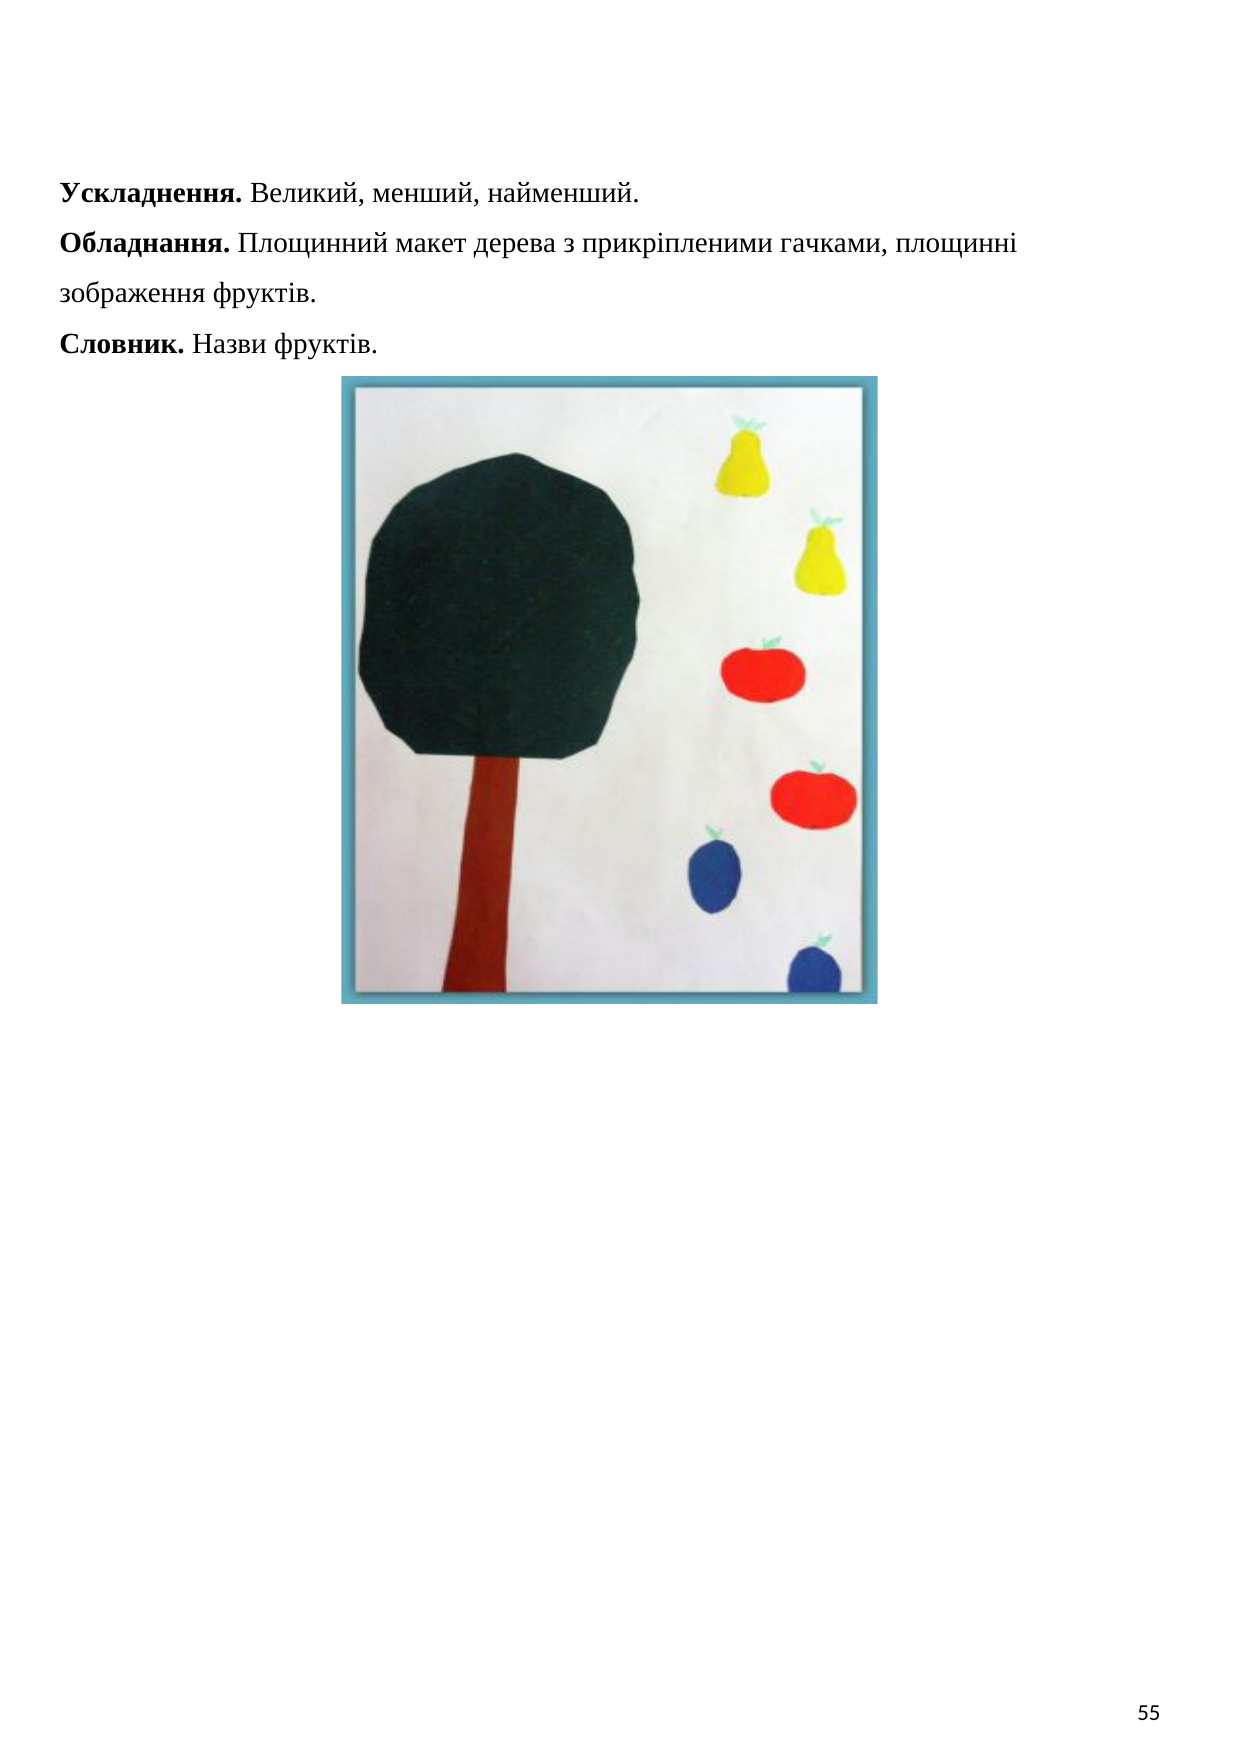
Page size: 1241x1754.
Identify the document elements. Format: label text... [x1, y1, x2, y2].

text Словник. Назви фруктів. [59, 326, 1160, 359]
text Ускладнення. Великий, менший, найменший. [59, 175, 1160, 208]
text зображення фруктів. [59, 276, 1160, 309]
picture [341, 376, 878, 1004]
text Обладнання. Площинний макет дерева з прикріпленими гачками, площинні [59, 225, 1160, 259]
